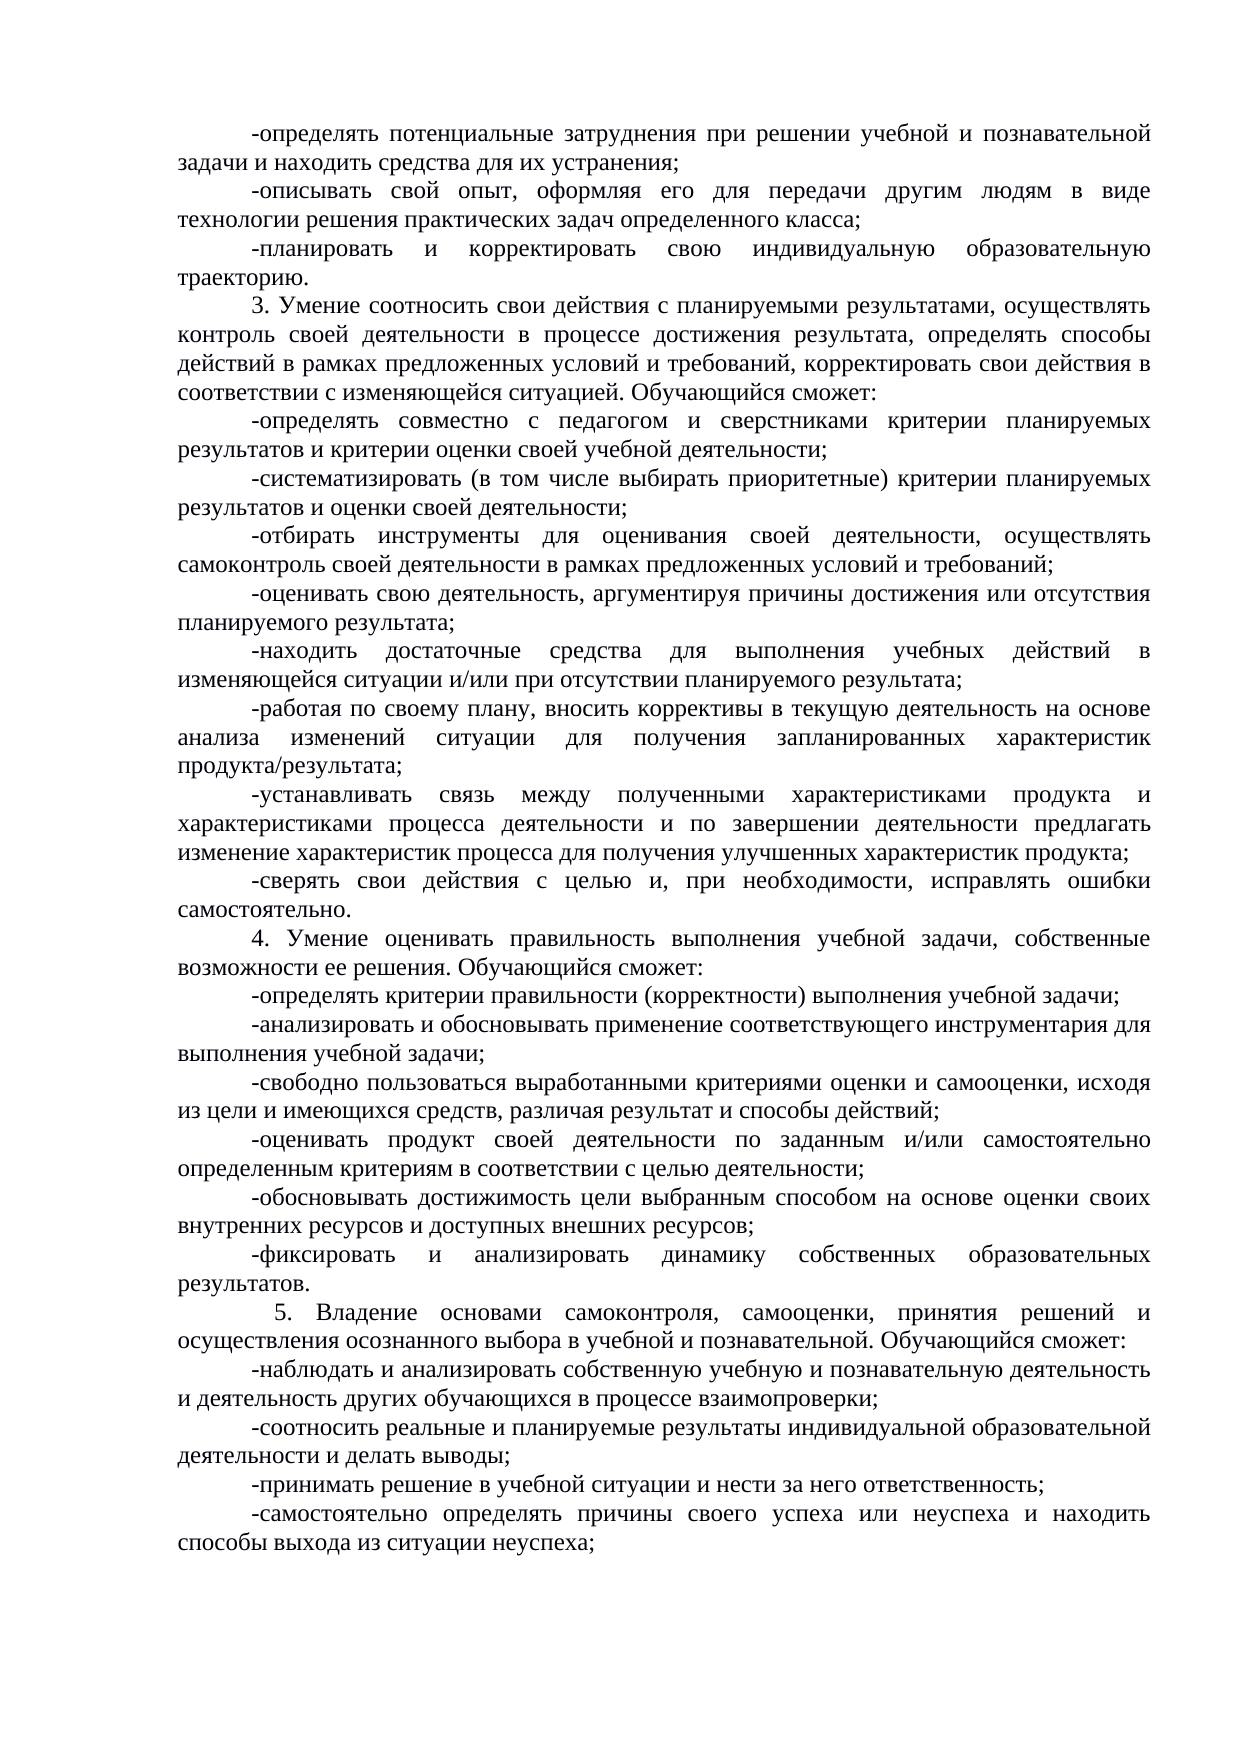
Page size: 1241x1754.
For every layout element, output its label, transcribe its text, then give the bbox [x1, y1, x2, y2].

text 5. Владение основами самоконтроля, самооценки, принятия решений и осуществления осознанного выбора в учебной и познавательной. Обучающийся сможет: [177, 1297, 1152, 1354]
text -фиксировать и анализировать динамику собственных образовательных результатов. [177, 1239, 1152, 1297]
text -соотносить реальные и планируемые результаты индивидуальной образовательной деятельности и делать выводы; [177, 1412, 1152, 1469]
text -устанавливать связь между полученными характеристиками продукта и характеристиками процесса деятельности и по завершении деятельности предлагать изменение характеристик процесса для получения улучшенных характеристик продукта; [177, 779, 1152, 866]
text -принимать решение в учебной ситуации и нести за него ответственность; [177, 1469, 1152, 1498]
text -работая по своему плану, вносить коррективы в текущую деятельность на основе анализа изменений ситуации для получения запланированных характеристик продукта/результата; [177, 693, 1152, 779]
text -анализировать и обосновывать применение соответствующего инструментария для выполнения учебной задачи; [177, 1009, 1152, 1067]
text -определять потенциальные затруднения при решении учебной и познавательной задачи и находить средства для их устранения; [177, 118, 1152, 176]
text -отбирать инструменты для оценивания своей деятельности, осуществлять самоконтроль своей деятельности в рамках предложенных условий и требований; [177, 521, 1152, 578]
text 4. Умение оценивать правильность выполнения учебной задачи, собственные возможности ее решения. Обучающийся сможет: [177, 923, 1152, 981]
text -наблюдать и анализировать собственную учебную и познавательную деятельность и деятельность других обучающихся в процессе взаимопроверки; [177, 1354, 1152, 1412]
text -самостоятельно определять причины своего успеха или неуспеха и находить способы выхода из ситуации неуспеха; [177, 1498, 1152, 1556]
text -оценивать продукт своей деятельности по заданным и/или самостоятельно определенным критериям в соответствии с целью деятельности; [177, 1124, 1152, 1182]
text -определять совместно с педагогом и сверстниками критерии планируемых результатов и критерии оценки своей учебной деятельности; [177, 406, 1152, 463]
text -находить достаточные средства для выполнения учебных действий в изменяющейся ситуации и/или при отсутствии планируемого результата; [177, 636, 1152, 693]
text -свободно пользоваться выработанными критериями оценки и самооценки, исходя из цели и имеющихся средств, различая результат и способы действий; [177, 1067, 1152, 1124]
text -обосновывать достижимость цели выбранным способом на основе оценки своих внутренних ресурсов и доступных внешних ресурсов; [177, 1182, 1152, 1239]
text -планировать и корректировать свою индивидуальную образовательную траекторию. [177, 233, 1152, 291]
text -описывать свой опыт, оформляя его для передачи другим людям в виде технологии решения практических задач определенного класса; [177, 176, 1152, 233]
text 3. Умение соотносить свои действия с планируемыми результатами, осуществлять контроль своей деятельности в процессе достижения результата, определять способы действий в рамках предложенных условий и требований, корректировать свои действия в соответствии с изменяющейся ситуацией. Обучающийся сможет: [177, 291, 1152, 406]
text -оценивать свою деятельность, аргументируя причины достижения или отсутствия планируемого результата; [177, 578, 1152, 636]
text -систематизировать (в том числе выбирать приоритетные) критерии планируемых результатов и оценки своей деятельности; [177, 463, 1152, 521]
text -сверять свои действия с целью и, при необходимости, исправлять ошибки самостоятельно. [177, 866, 1152, 923]
text -определять критерии правильности (корректности) выполнения учебной задачи; [177, 981, 1152, 1009]
